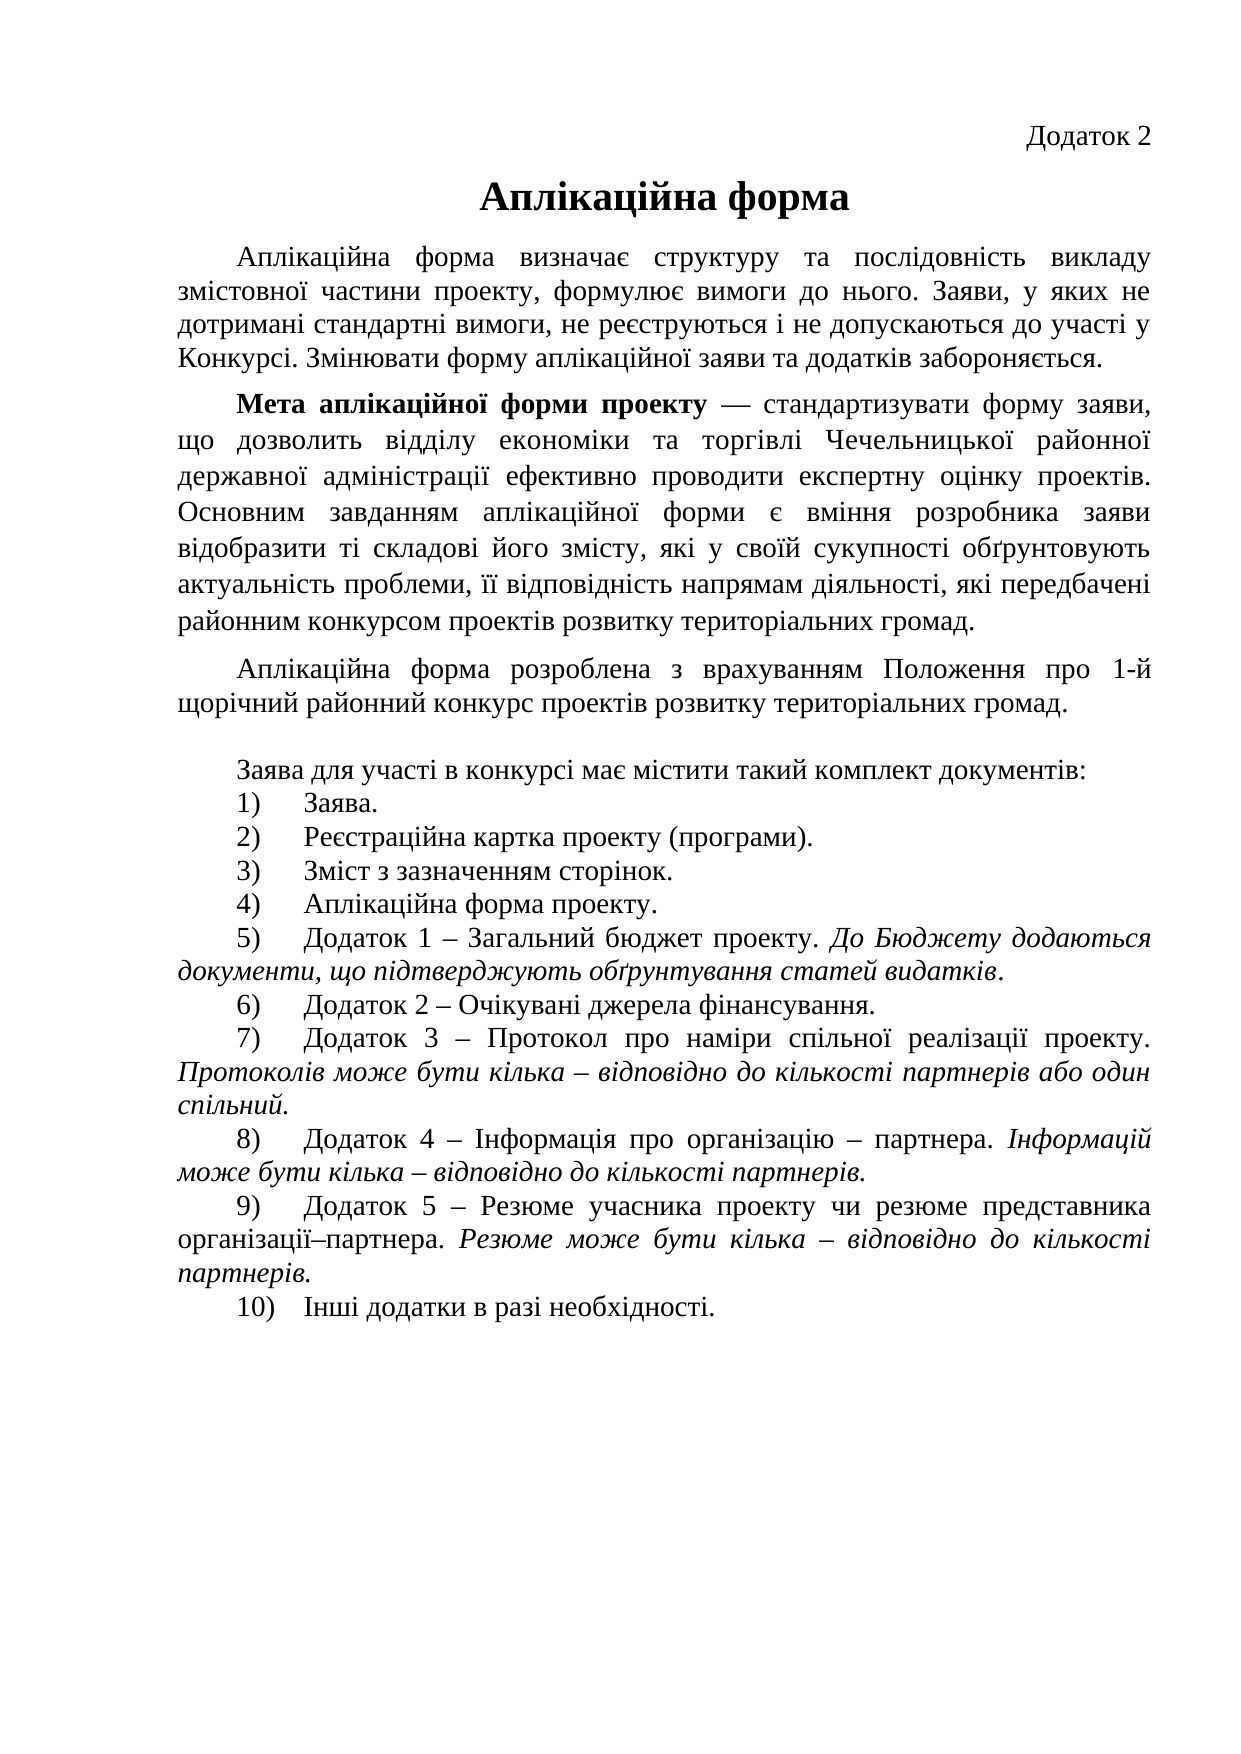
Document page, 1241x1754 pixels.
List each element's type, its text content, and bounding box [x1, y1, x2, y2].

list Додаток 1 – Загальний бюджет проекту. До Бюджету додаються документи, що підтверджують обґрунтування статей видатків. [177, 920, 1152, 987]
subtitle Заява. [177, 786, 1152, 819]
list Інші додатки в разі необхідності. [177, 1289, 1152, 1322]
subtitle Заява для участі в конкурсі має містити такий комплект документів: [177, 752, 1152, 786]
list Додаток 2 – Очікувані джерела фінансування. [177, 987, 1152, 1020]
subtitle Реєстраційна картка проекту (програми). [177, 819, 1152, 853]
list Додаток 4 – Інформація про організацію – партнера. Інформацій може бути кілька – відповідно до кількості партнерів. [177, 1121, 1152, 1188]
text Аплікаційна форма визначає структуру та послідовність викладу змістовної частини проекту, формулює вимоги до нього. Заяви, у яких не дотримані стандартні вимоги, не реєструються і не допускаються до участі у Конкурсі. Змінювати форму аплікаційної заяви та додатків забороняється. [177, 239, 1152, 373]
subtitle Аплікаційна форма розроблена з врахуванням Положення про 1-й щорічний районний конкурс проектів розвитку територіальних громад. [177, 651, 1152, 718]
list Додаток 5 – Резюме учасника проекту чи резюме представника організації–партнера. Резюме може бути кілька – відповідно до кількості партнерів. [177, 1188, 1152, 1289]
list Аплікаційна форма проекту. [177, 886, 1152, 920]
list Зміст з зазначенням сторінок. [177, 853, 1152, 886]
text Мета аплікаційної форми проекту — стандартизувати форму заяви, що дозволить відділу економіки та торгівлі Чечельницької районної державної адміністрації ефективно проводити експертну оцінку проектів. Основним завданням аплікаційної форми є вміння розробника заяви відобразити ті складові його змісту, які у своїй сукупності обґрунтовують актуальність проблеми, її відповідність напрямам діяльності, які передбачені районним конкурсом проектів розвитку територіальних громад. [177, 386, 1152, 636]
list Додаток 3 – Протокол про наміри спільної реалізації проекту. Протоколів може бути кілька – відповідно до кількості партнерів або один спільний. [177, 1020, 1152, 1121]
text Аплікаційна форма [177, 171, 1152, 219]
text Додаток 2 [177, 118, 1152, 152]
